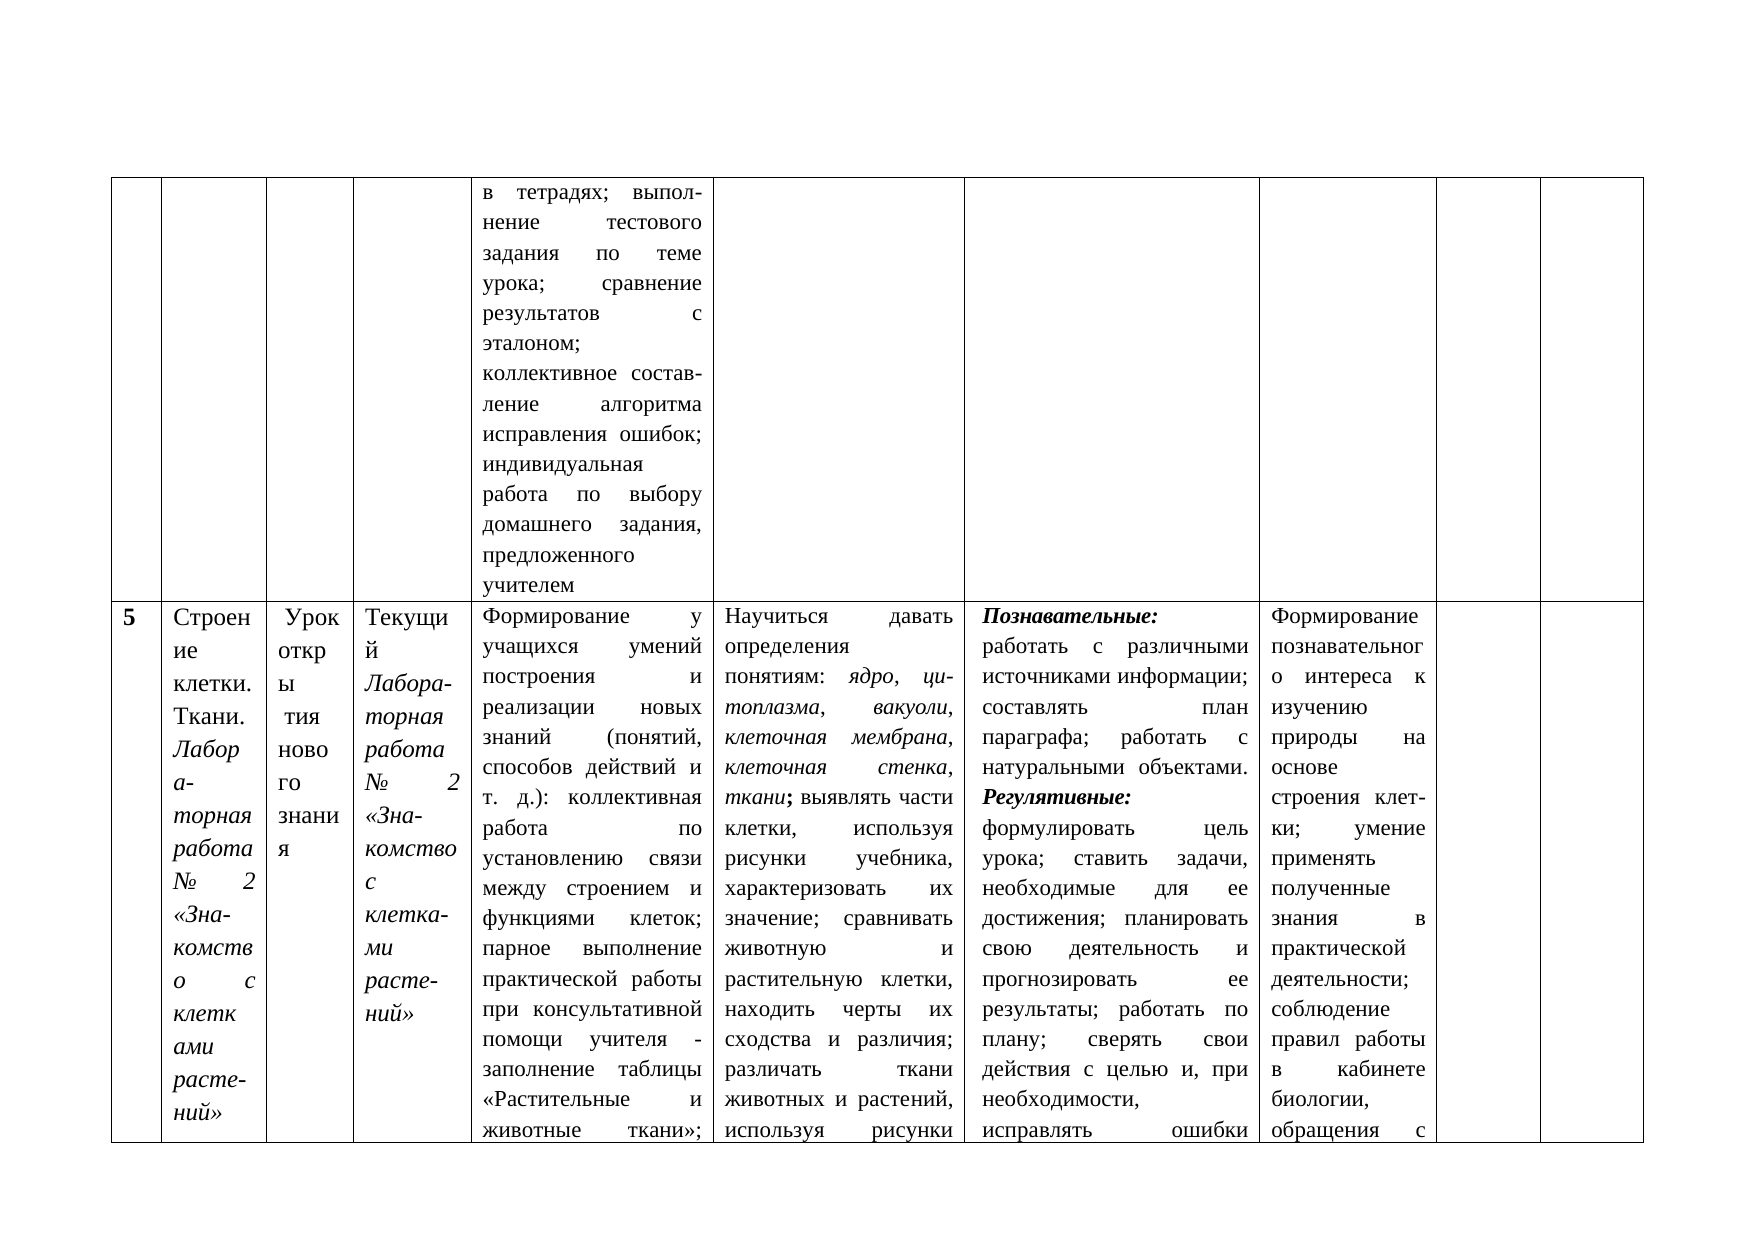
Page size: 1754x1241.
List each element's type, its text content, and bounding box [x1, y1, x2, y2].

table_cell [162, 178, 266, 601]
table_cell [162, 602, 266, 1142]
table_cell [965, 602, 1259, 1142]
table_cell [1260, 178, 1436, 601]
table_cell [472, 602, 713, 1142]
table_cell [267, 178, 353, 601]
table_cell 5 [112, 602, 161, 1142]
table_cell [1437, 178, 1540, 601]
table_cell [1541, 178, 1643, 601]
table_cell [965, 178, 1259, 601]
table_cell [1260, 602, 1436, 1142]
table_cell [354, 602, 471, 1142]
table_cell 4 [112, 178, 161, 601]
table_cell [714, 602, 964, 1142]
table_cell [267, 602, 353, 1142]
table_cell [1541, 602, 1643, 1142]
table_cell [472, 178, 713, 601]
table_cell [714, 178, 964, 601]
table_cell [1437, 602, 1540, 1142]
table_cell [354, 178, 471, 601]
